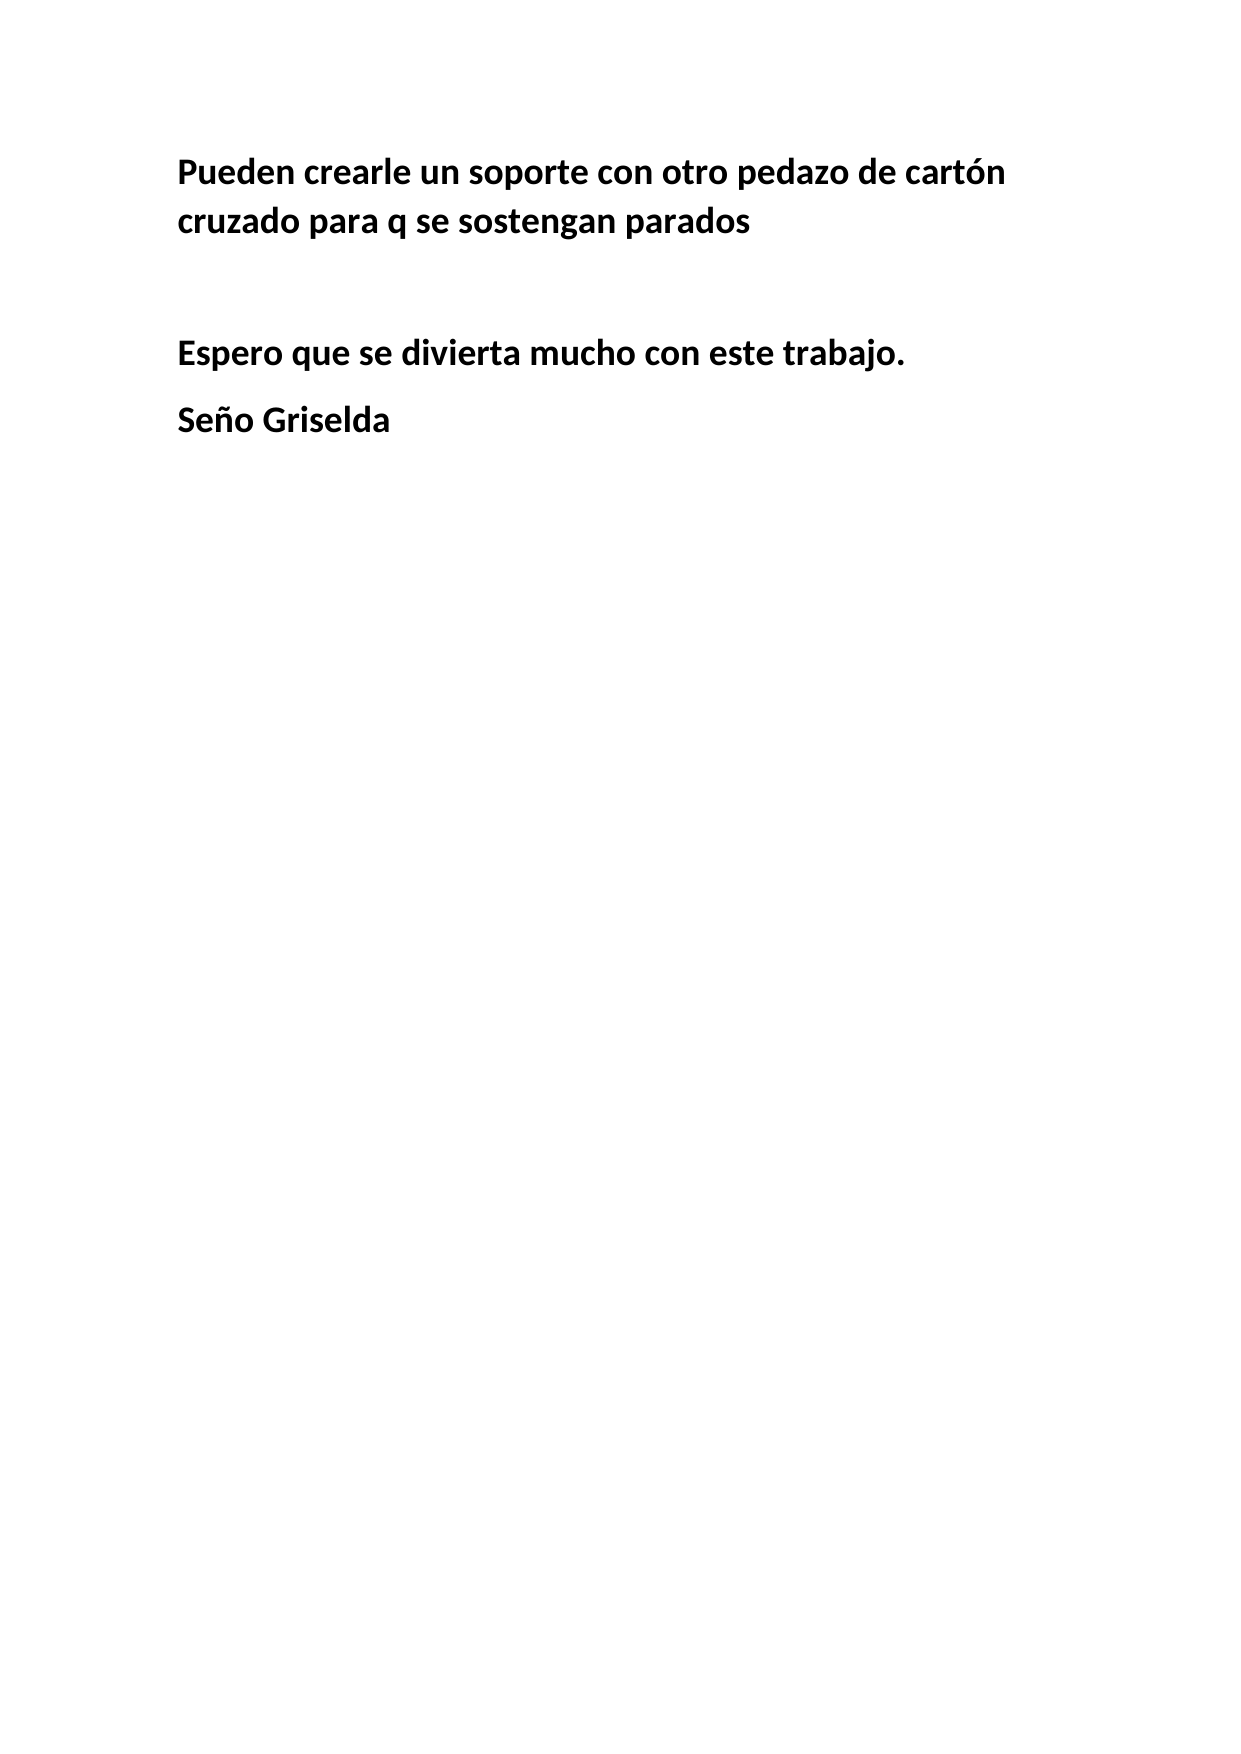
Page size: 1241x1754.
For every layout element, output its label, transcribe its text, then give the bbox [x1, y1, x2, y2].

text Pueden crearle un soporte con otro pedazo de cartón cruzado para q se sostengan parados [177, 148, 1063, 243]
text Espero que se divierta mucho con este trabajo. [177, 329, 1063, 375]
text Seño Griselda [177, 396, 1063, 441]
